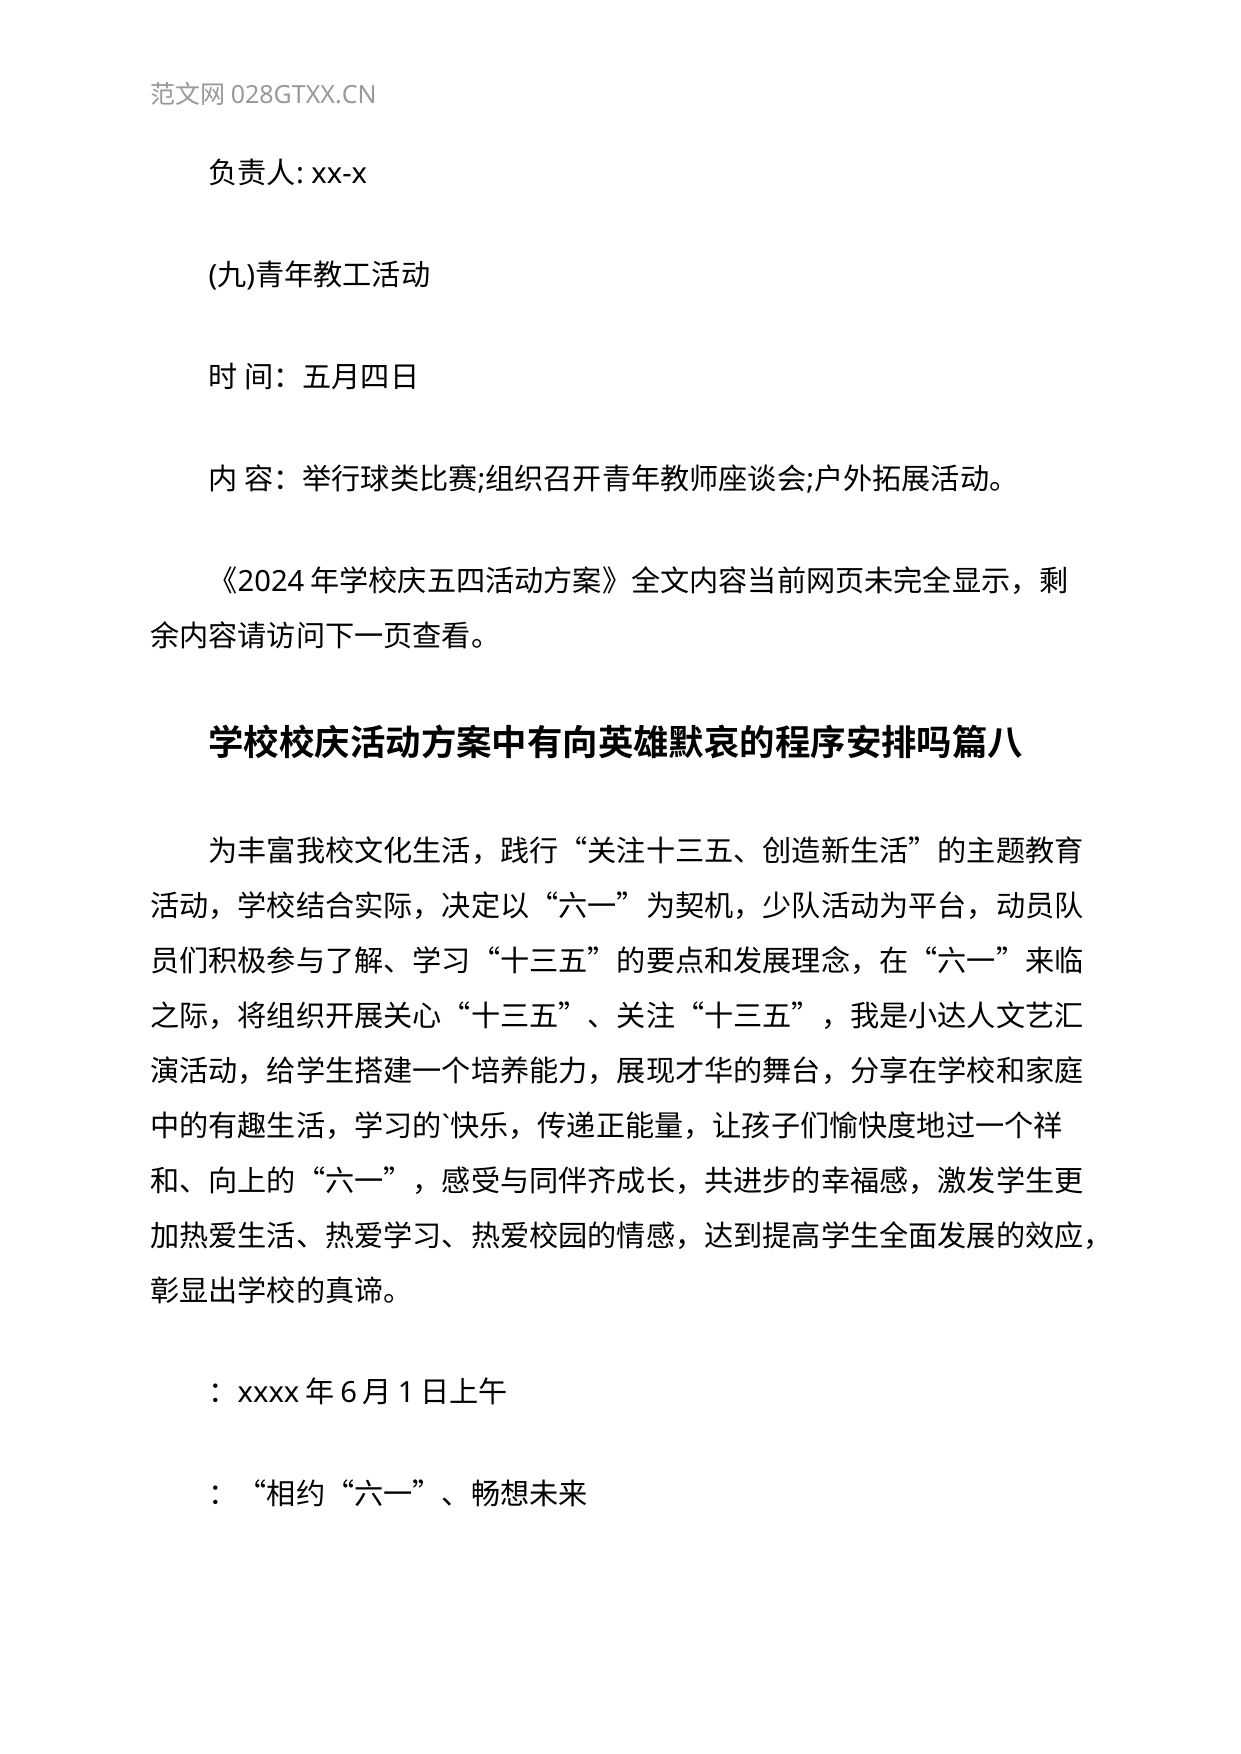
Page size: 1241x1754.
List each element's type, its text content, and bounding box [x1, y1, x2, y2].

text 内 容：举行球类比赛;组织召开青年教师座谈会;户外拓展活动。 [150, 456, 1090, 498]
text 时 间：五月四日 [150, 354, 1090, 396]
text 负责人: xx-x [150, 150, 1090, 192]
text 《2024年学校庆五四活动方案》全文内容当前网页未完全显示，剩余内容请访问下一页查看。 [150, 558, 1090, 655]
text ：xxxx年6月1日上午 [150, 1369, 1090, 1411]
text 学校校庆活动方案中有向英雄默哀的程序安排吗篇八 [150, 714, 1090, 766]
text (九)青年教工活动 [150, 252, 1090, 294]
text ：“相约“六一”、畅想未来 [150, 1471, 1090, 1513]
text 为丰富我校文化生活，践行“关注十三五、创造新生活”的主题教育活动，学校结合实际，决定以“六一”为契机，少队活动为平台，动员队员们积极参与了解、学习“十三五”的要点和发展理念，在“六一”来临之际，将组织开展关心“十三五”、关注“十三五”，我是小达人文艺汇演活动，给学生搭建一个培养能力，展现才华的舞台，分享在学校和家庭中的有趣生活，学习的`快乐，传递正能量，让孩子们愉快度地过一个祥和、向上的“六一”，感受与同伴齐成长，共进步的幸福感，激发学生更加热爱生活、热爱学习、热爱校园的情感，达到提高学生全面发展的效应，彰显出学校的真谛。 [150, 828, 1090, 1309]
